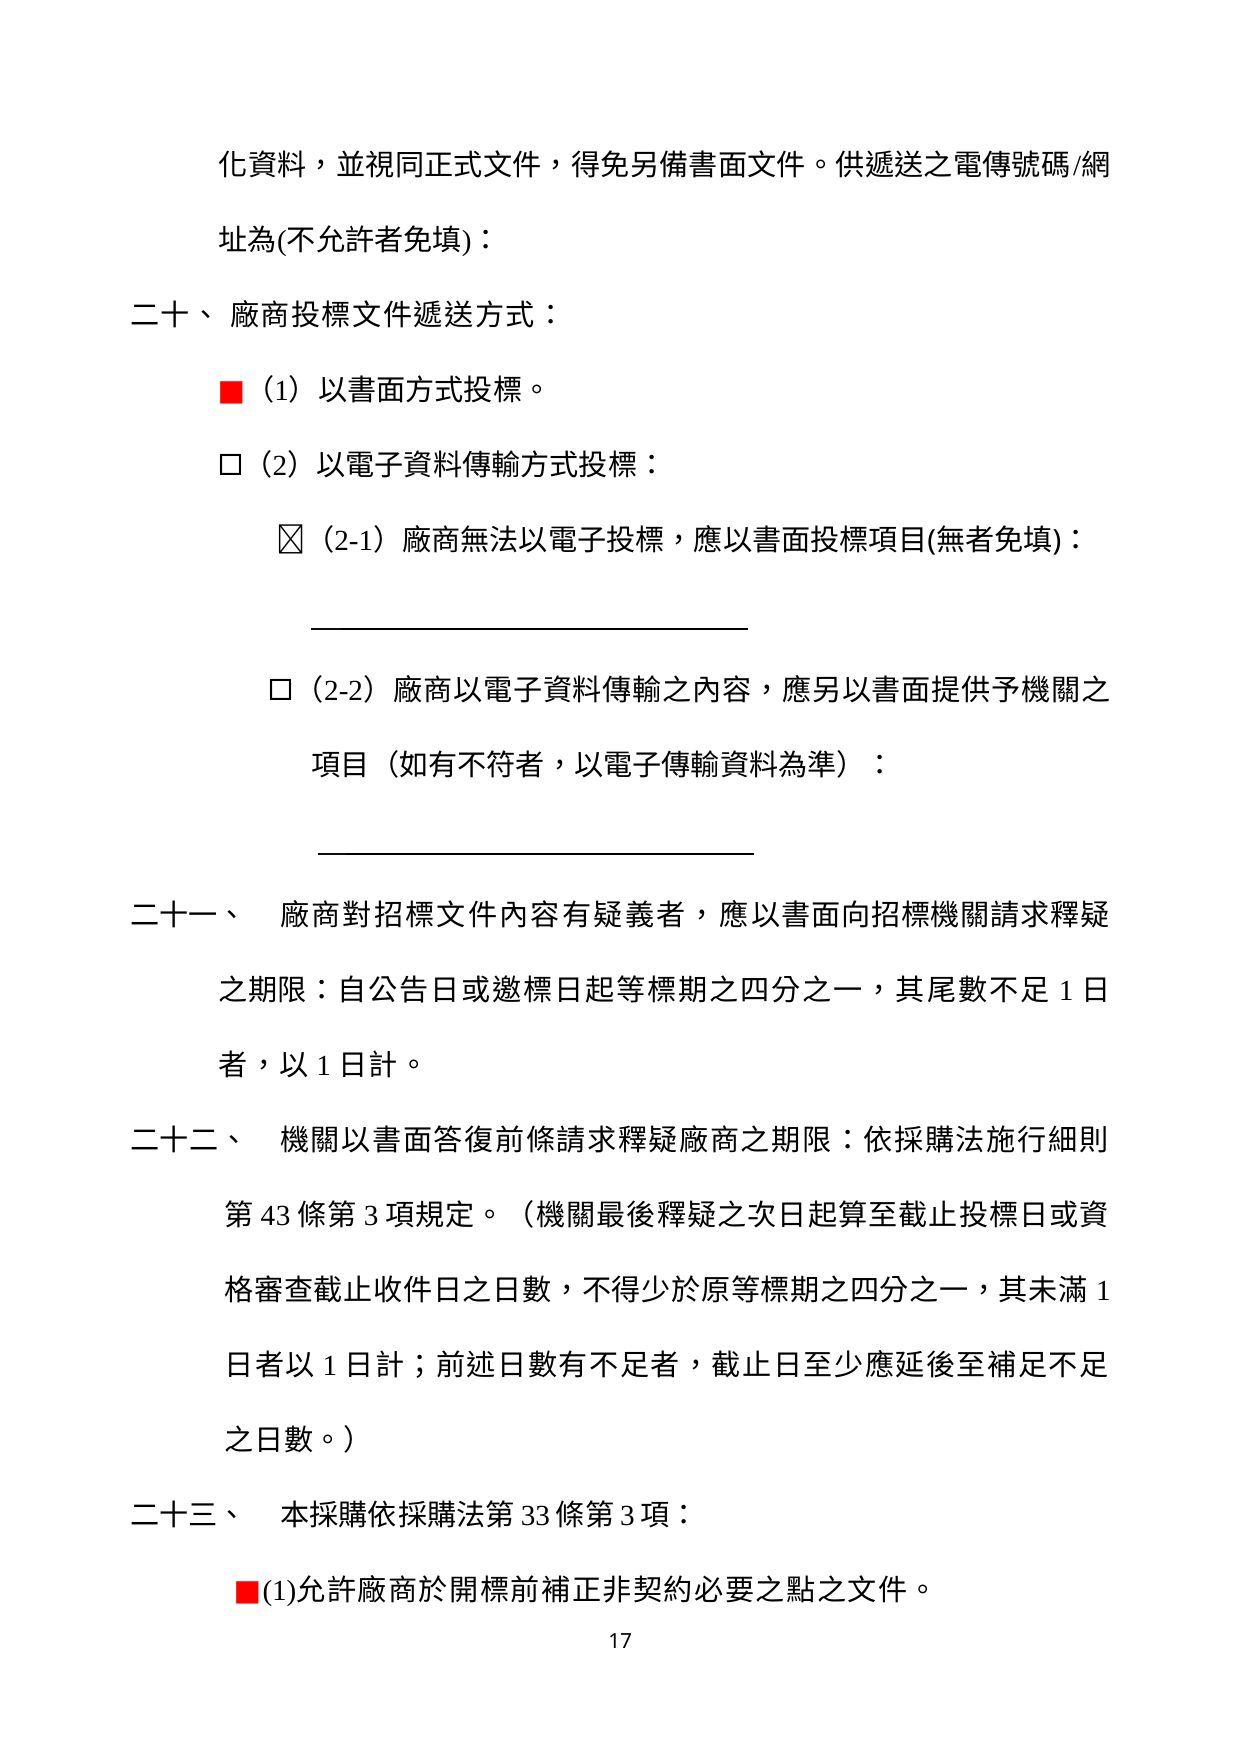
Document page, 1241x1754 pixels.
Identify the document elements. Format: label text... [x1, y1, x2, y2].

text （2）以電子資料傳輸方式投標： [217, 425, 1110, 500]
text ■(1)允許廠商於開標前補正非契約必要之點之文件。 [233, 1550, 1110, 1625]
list 機關以書面答復前條請求釋疑廠商之期限：依採購法施行細則第43條第3項規定。（機關最後釋疑之次日起算至截止投標日或資格審查截止收件日之日數，不得少於原等標期之四分之一，其未滿1日者以1日計；前述日數有不足者，截止日至少應延後至補足不足之日數。） [130, 1100, 1110, 1475]
list 廠商投標文件遞送方式： [130, 275, 1110, 350]
text （2-2）廠商以電子資料傳輸之內容，應另以書面提供予機關之項目（如有不符者，以電子傳輸資料為準）： [267, 650, 1110, 800]
list 廠商對招標文件內容有疑義者，應以書面向招標機關請求釋疑之期限：自公告日或邀標日起等標期之四分之一，其尾數不足1日者，以1日計。 [130, 875, 1110, 1100]
list 本採購依採購法第33條第3項： [130, 1475, 1110, 1550]
text （2-1）廠商無法以電子投標，應以書面投標項目(無者免填)： [217, 500, 1110, 575]
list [130, 125, 1110, 275]
text ００００ ０ [317, 800, 1110, 875]
text ０００００ [217, 575, 1110, 650]
text ■（1）以書面方式投標。 [217, 350, 1110, 425]
